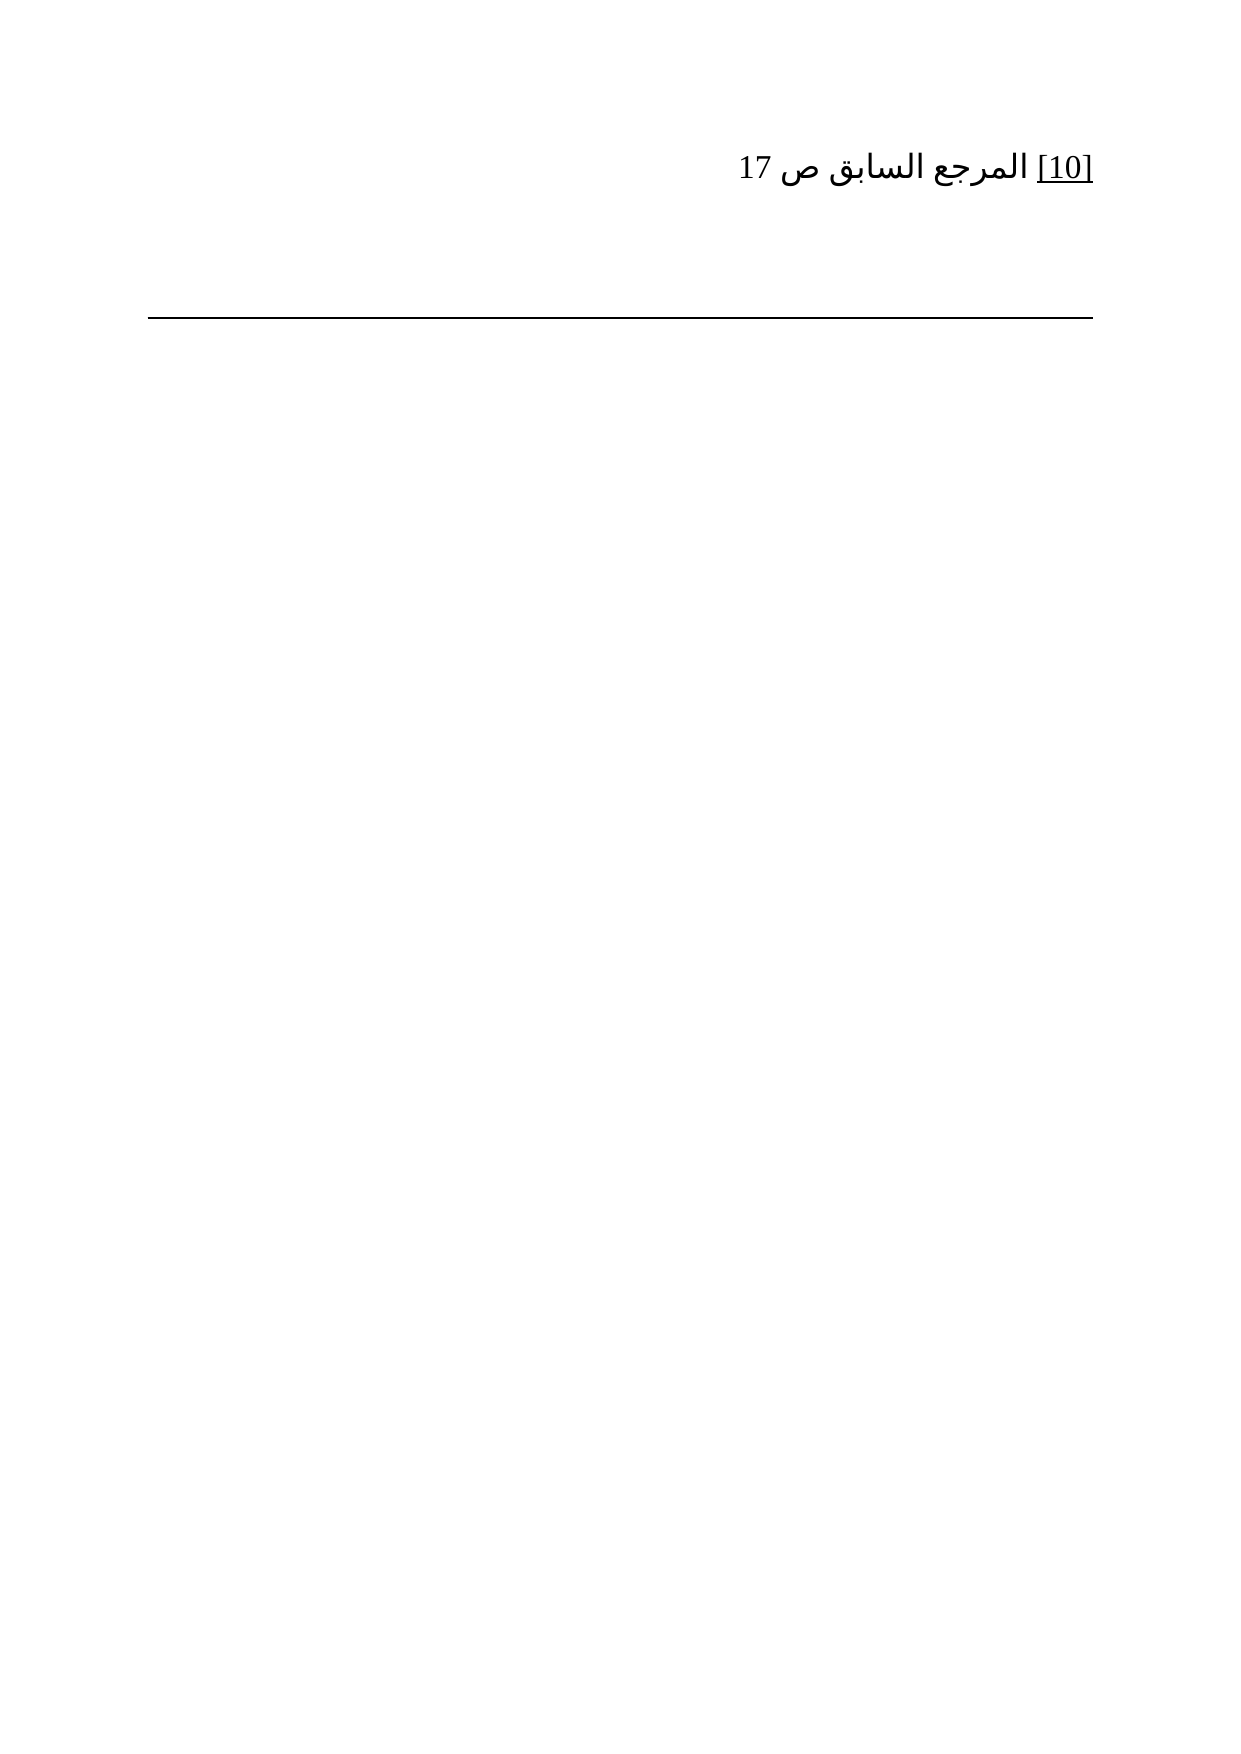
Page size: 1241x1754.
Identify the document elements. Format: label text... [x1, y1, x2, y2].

text [10] المرجع السابق ص 17 [148, 148, 1093, 186]
